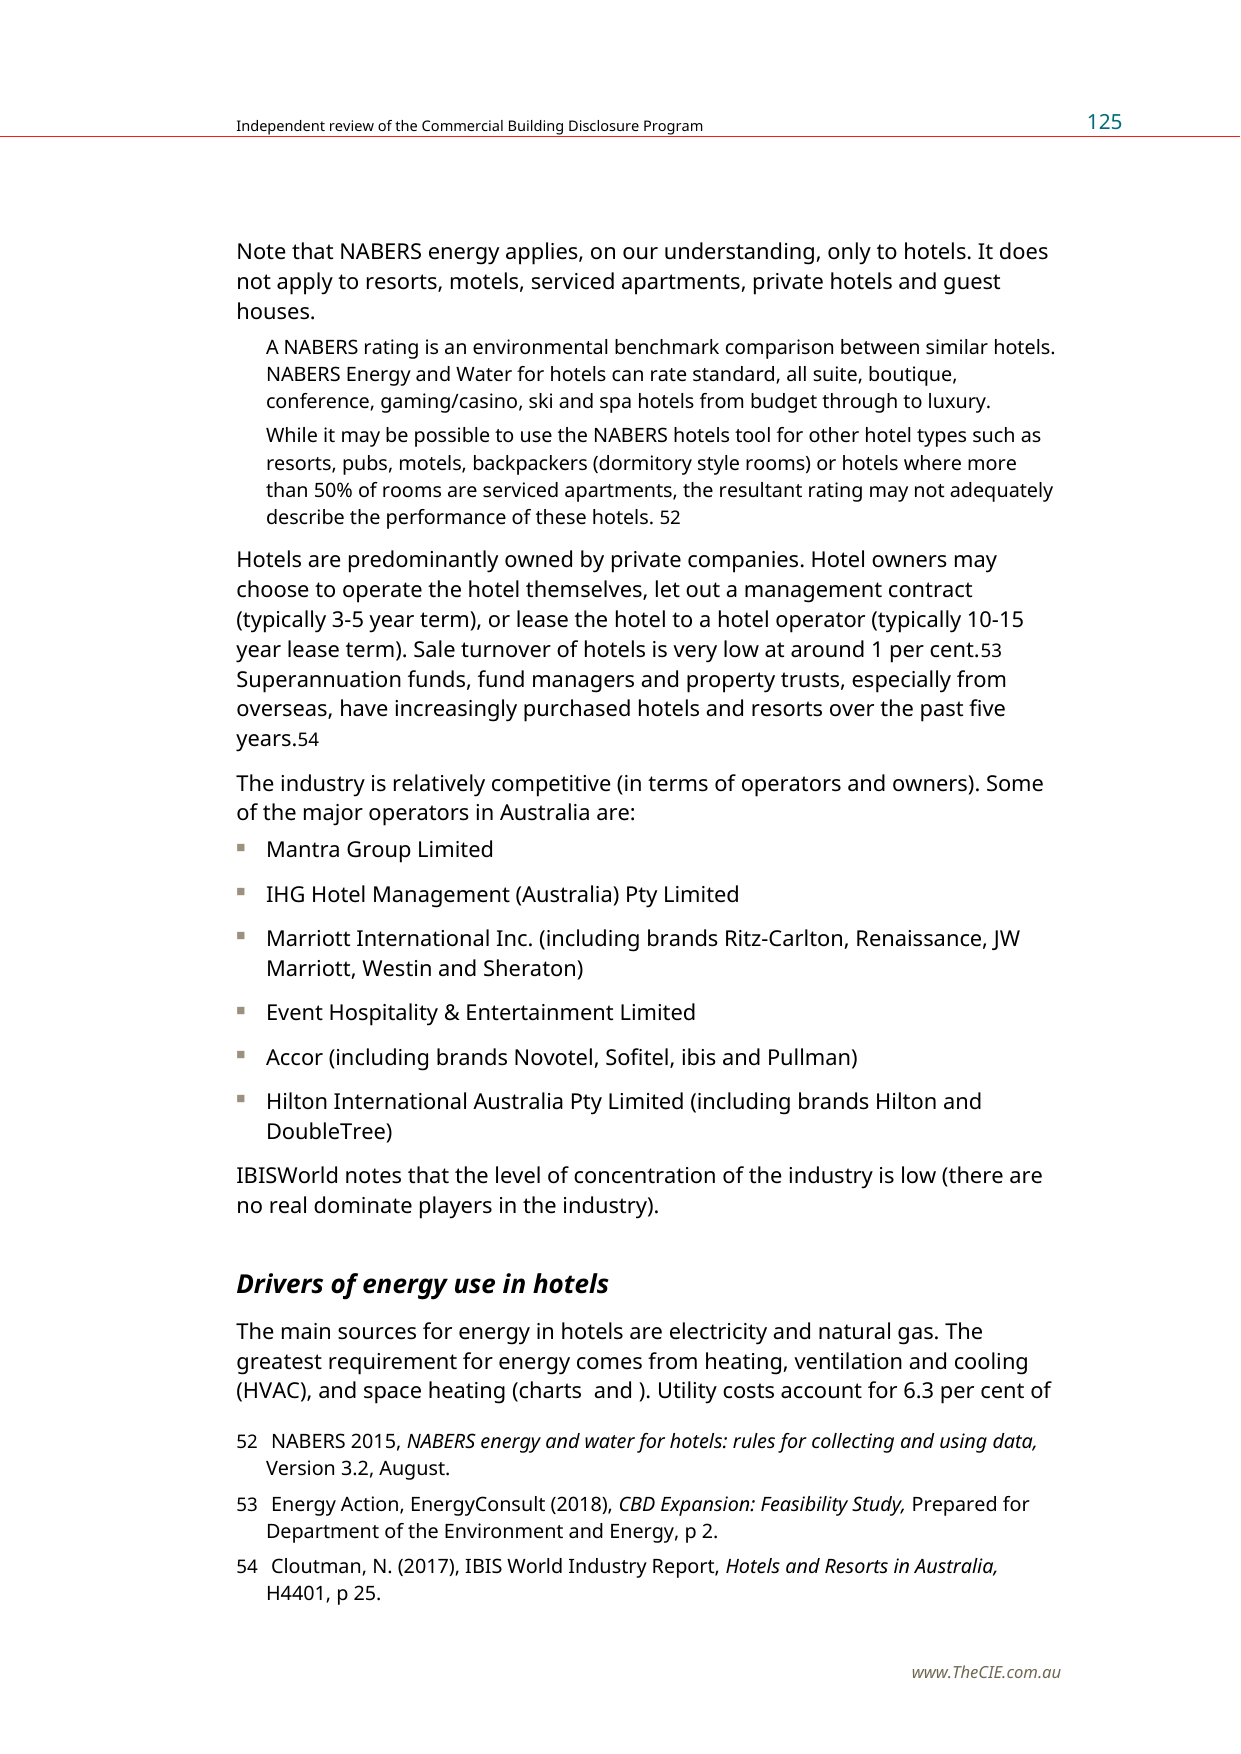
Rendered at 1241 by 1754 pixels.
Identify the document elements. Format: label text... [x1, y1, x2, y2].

subtitle Drivers of energy use in hotels [236, 1266, 1063, 1301]
text The industry is relatively competitive (in terms of operators and owners). Some of the major operators in Australia are: [236, 768, 1063, 827]
text Hotels are predominantly owned by private companies. Hotel owners may choose to operate the hotel themselves, let out a management contract (typically 3-5 year term), or lease the hotel to a hotel operator (typically 10-15 year lease term). Sale turnover of hotels is very low at around 1 per cent. Superannuation funds, fund managers and property trusts, especially from overseas, have increasingly purchased hotels and resorts over the past five years. [236, 544, 1063, 753]
list Marriott International Inc. (including brands Ritz-Carlton, Renaissance, JW Marriott, Westin and Sheraton) [236, 923, 1063, 983]
text Note that NABERS energy applies, on our understanding, only to hotels. It does not apply to resorts, motels, serviced apartments, private hotels and guest houses. [236, 236, 1063, 326]
list Accor (including brands Novotel, Sofitel, ibis and Pullman) [236, 1042, 1063, 1072]
list Event Hospitality & Entertainment Limited [236, 997, 1063, 1027]
list Hilton International Australia Pty Limited (including brands Hilton and DoubleTree) [236, 1086, 1063, 1146]
text While it may be possible to use the NABERS hotels tool for other hotel types such as resorts, pubs, motels, backpackers (dormitory style rooms) or hotels where more than 50% of rooms are serviced apartments, the resultant rating may not adequately describe the performance of these hotels. [266, 422, 1063, 530]
text A NABERS rating is an environmental benchmark comparison between similar hotels. NABERS Energy and Water for hotels can rate standard, all suite, boutique, conference, gaming/casino, ski and spa hotels from budget through to luxury. [266, 333, 1063, 414]
text IBISWorld notes that the level of concentration of the industry is low (there are no real dominate players in the industry). [236, 1160, 1063, 1220]
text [236, 1316, 1063, 1405]
list Mantra Group Limited [236, 834, 1063, 864]
list IHG Hotel Management (Australia) Pty Limited [236, 879, 1063, 909]
